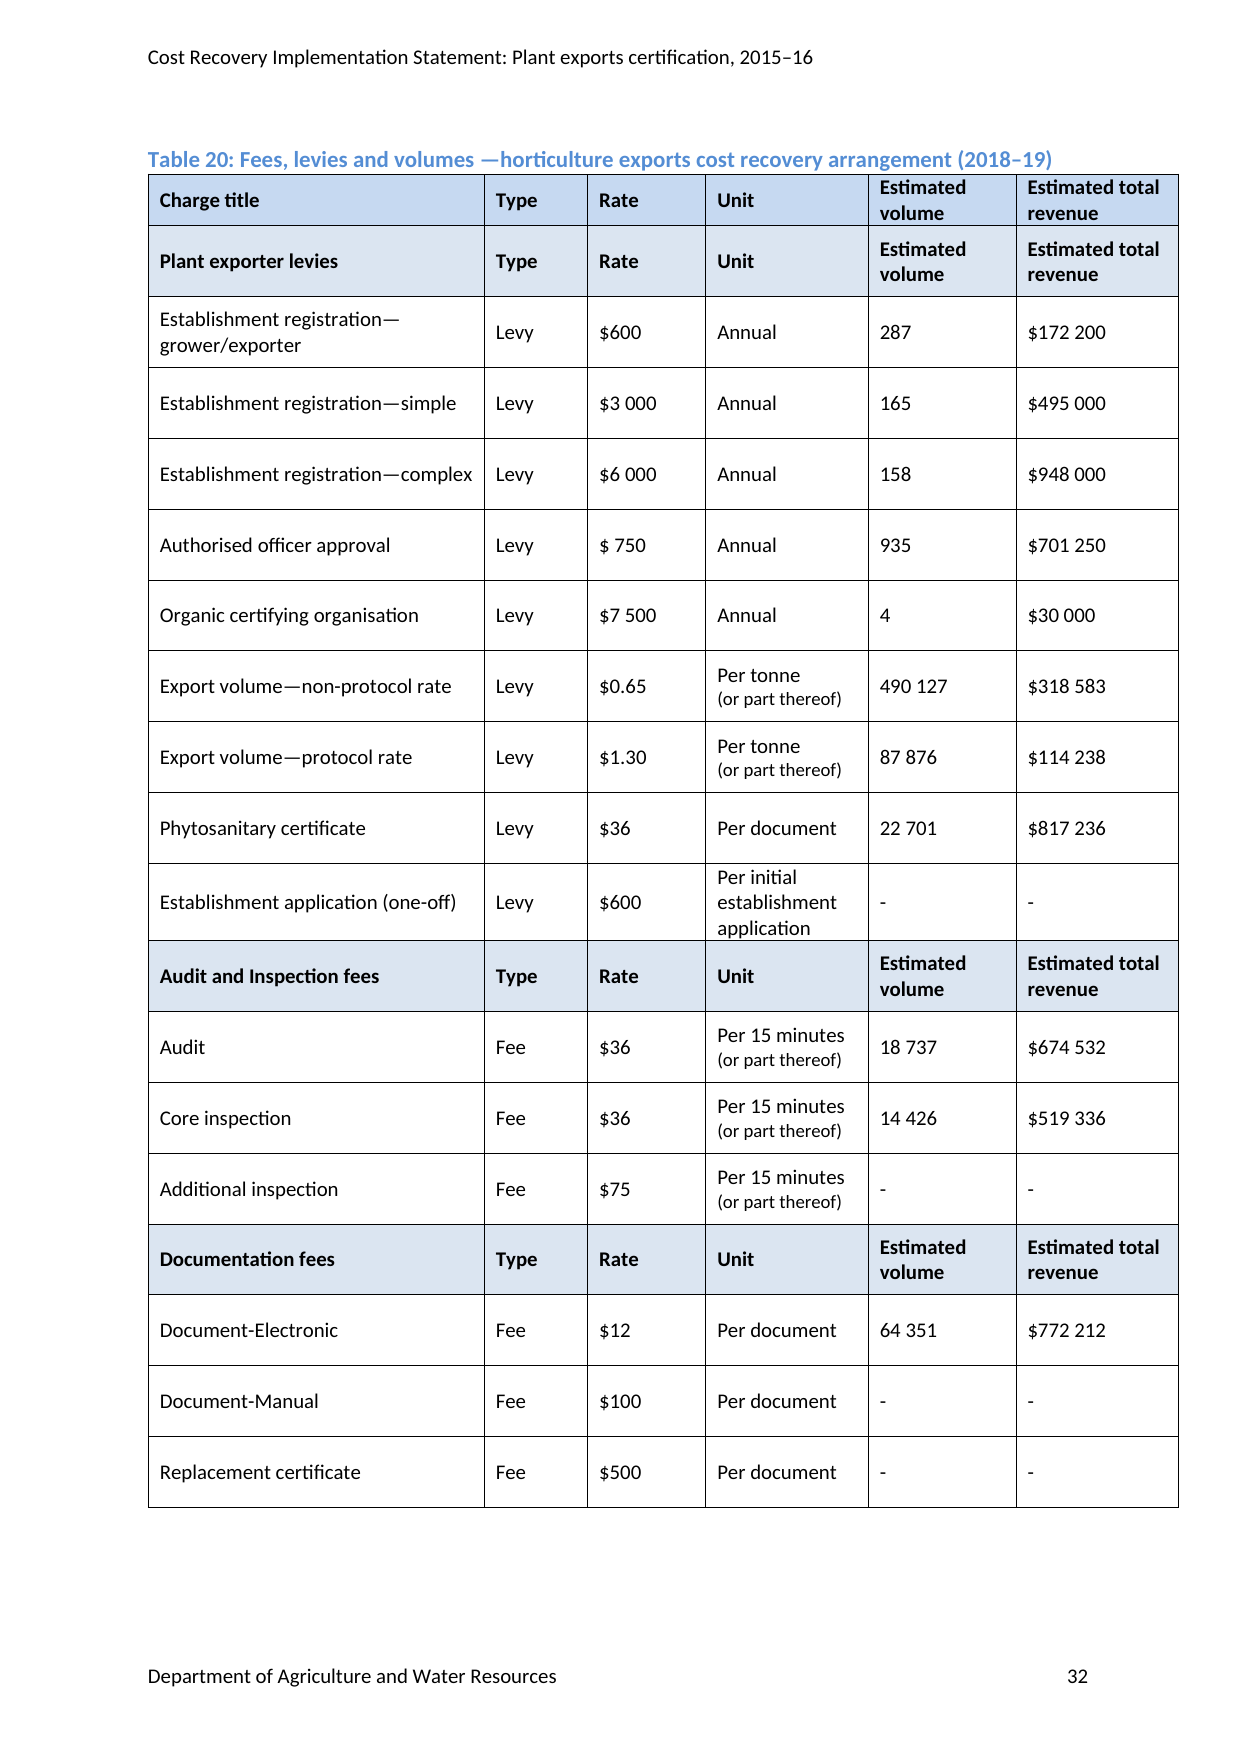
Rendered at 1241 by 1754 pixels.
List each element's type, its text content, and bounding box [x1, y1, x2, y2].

table_cell - [1017, 1366, 1178, 1436]
table_cell $36 [588, 793, 705, 863]
table_cell Unit [706, 226, 868, 296]
table_cell Estimated total revenue [1017, 1225, 1178, 1294]
table_cell Fee [485, 1366, 587, 1436]
table_cell $3 000 [588, 368, 705, 438]
table_cell Levy [485, 510, 587, 579]
table_cell Estimated volume [869, 941, 1016, 1011]
table_cell 4 [869, 581, 1016, 650]
table_cell $1.30 [588, 722, 705, 792]
table_cell $701 250 [1017, 510, 1178, 579]
table_header Unit [706, 175, 868, 225]
table_cell Unit [706, 941, 868, 1011]
table_cell $100 [588, 1366, 705, 1436]
table_header Type [485, 175, 587, 225]
table_cell Audit [149, 1012, 484, 1082]
table_cell Replacement certificate [149, 1437, 484, 1507]
table_cell Estimated volume [869, 1225, 1016, 1294]
table_cell Phytosanitary certificate [149, 793, 484, 863]
table_cell Per tonne (or part thereof) [706, 722, 868, 792]
table_cell $7 500 [588, 581, 705, 650]
table_cell $600 [588, 297, 705, 367]
table_cell Authorised officer approval [149, 510, 484, 579]
table_cell Levy [485, 722, 587, 792]
table_cell Per 15 minutes (or part thereof) [706, 1012, 868, 1082]
table_cell $172 200 [1017, 297, 1178, 367]
table_cell Documentation fees [149, 1225, 484, 1294]
table_cell 87 876 [869, 722, 1016, 792]
table_cell 935 [869, 510, 1016, 579]
table_header Estimated volume [869, 175, 1016, 225]
table_cell Rate [588, 226, 705, 296]
table_cell $772 212 [1017, 1295, 1178, 1365]
table_cell Organic certifying organisation [149, 581, 484, 650]
table_cell $30 000 [1017, 581, 1178, 650]
table_cell - [1017, 1154, 1178, 1223]
table_cell 158 [869, 439, 1016, 509]
table_cell Additional inspection [149, 1154, 484, 1223]
table_cell 22 701 [869, 793, 1016, 863]
table_cell - [1017, 1437, 1178, 1507]
table_cell - [869, 1366, 1016, 1436]
table_cell $600 [588, 864, 705, 940]
table_cell Levy [485, 793, 587, 863]
table_cell Plant exporter levies [149, 226, 484, 296]
table_cell Document-Electronic [149, 1295, 484, 1365]
table_cell Per document [706, 1295, 868, 1365]
table_cell 18 737 [869, 1012, 1016, 1082]
table_cell Per document [706, 1437, 868, 1507]
table_cell Rate [588, 941, 705, 1011]
table_cell $817 236 [1017, 793, 1178, 863]
table_cell Per document [706, 793, 868, 863]
table_cell Unit [706, 1225, 868, 1294]
table_cell $500 [588, 1437, 705, 1507]
table_cell 14 426 [869, 1083, 1016, 1153]
table_cell $75 [588, 1154, 705, 1223]
table_cell Levy [485, 651, 587, 721]
text Table 20: Fees, levies and volumes —horticulture exports cost recovery arrangement (2018–19) [148, 145, 1092, 173]
table_cell Establishment registration—grower/exporter [149, 297, 484, 367]
table_cell Levy [485, 297, 587, 367]
table_cell Establishment application (one-off) [149, 864, 484, 940]
table_cell $674 532 [1017, 1012, 1178, 1082]
table_cell - [1017, 864, 1178, 940]
table_cell Per initial establishment application [706, 864, 868, 940]
table_cell Export volume—non-protocol rate [149, 651, 484, 721]
table_header Charge title [149, 175, 484, 225]
table_cell - [869, 864, 1016, 940]
table_cell Fee [485, 1295, 587, 1365]
table_cell Fee [485, 1437, 587, 1507]
table_cell Rate [588, 1225, 705, 1294]
table_header Rate [588, 175, 705, 225]
table_cell Fee [485, 1012, 587, 1082]
table_cell Type [485, 941, 587, 1011]
table_cell $519 336 [1017, 1083, 1178, 1153]
table_cell Type [485, 1225, 587, 1294]
table_cell $114 238 [1017, 722, 1178, 792]
table_cell Annual [706, 297, 868, 367]
table_cell Annual [706, 581, 868, 650]
table_cell Estimated total revenue [1017, 226, 1178, 296]
table_cell Estimated volume [869, 226, 1016, 296]
table_cell Establishment registration—simple [149, 368, 484, 438]
table_cell Audit and Inspection fees [149, 941, 484, 1011]
table_cell Type [485, 226, 587, 296]
table_cell Annual [706, 368, 868, 438]
table_cell Per 15 minutes (or part thereof) [706, 1083, 868, 1153]
table_cell Per tonne (or part thereof) [706, 651, 868, 721]
table_cell Establishment registration—complex [149, 439, 484, 509]
table_cell $36 [588, 1012, 705, 1082]
table_cell Core inspection [149, 1083, 484, 1153]
table_cell $12 [588, 1295, 705, 1365]
table_cell Fee [485, 1154, 587, 1223]
table_cell Levy [485, 439, 587, 509]
table_cell Levy [485, 864, 587, 940]
table_cell Levy [485, 581, 587, 650]
table_cell Fee [485, 1083, 587, 1153]
table_cell $495 000 [1017, 368, 1178, 438]
table_cell Per 15 minutes (or part thereof) [706, 1154, 868, 1223]
table_cell $948 000 [1017, 439, 1178, 509]
table_cell Export volume—protocol rate [149, 722, 484, 792]
table_cell - [869, 1154, 1016, 1223]
table_cell Annual [706, 439, 868, 509]
table_cell Document-Manual [149, 1366, 484, 1436]
table_cell 287 [869, 297, 1016, 367]
table_cell 165 [869, 368, 1016, 438]
table_cell - [869, 1437, 1016, 1507]
table_cell $6 000 [588, 439, 705, 509]
table_cell Annual [706, 510, 868, 579]
table_cell $318 583 [1017, 651, 1178, 721]
table_cell $36 [588, 1083, 705, 1153]
table_header Estimated total revenue [1017, 175, 1178, 225]
table_cell $0.65 [588, 651, 705, 721]
table_cell 64 351 [869, 1295, 1016, 1365]
table_cell Per document [706, 1366, 868, 1436]
table_cell $ 750 [588, 510, 705, 579]
table_cell Levy [485, 368, 587, 438]
table_cell Estimated total revenue [1017, 941, 1178, 1011]
table_cell 490 127 [869, 651, 1016, 721]
